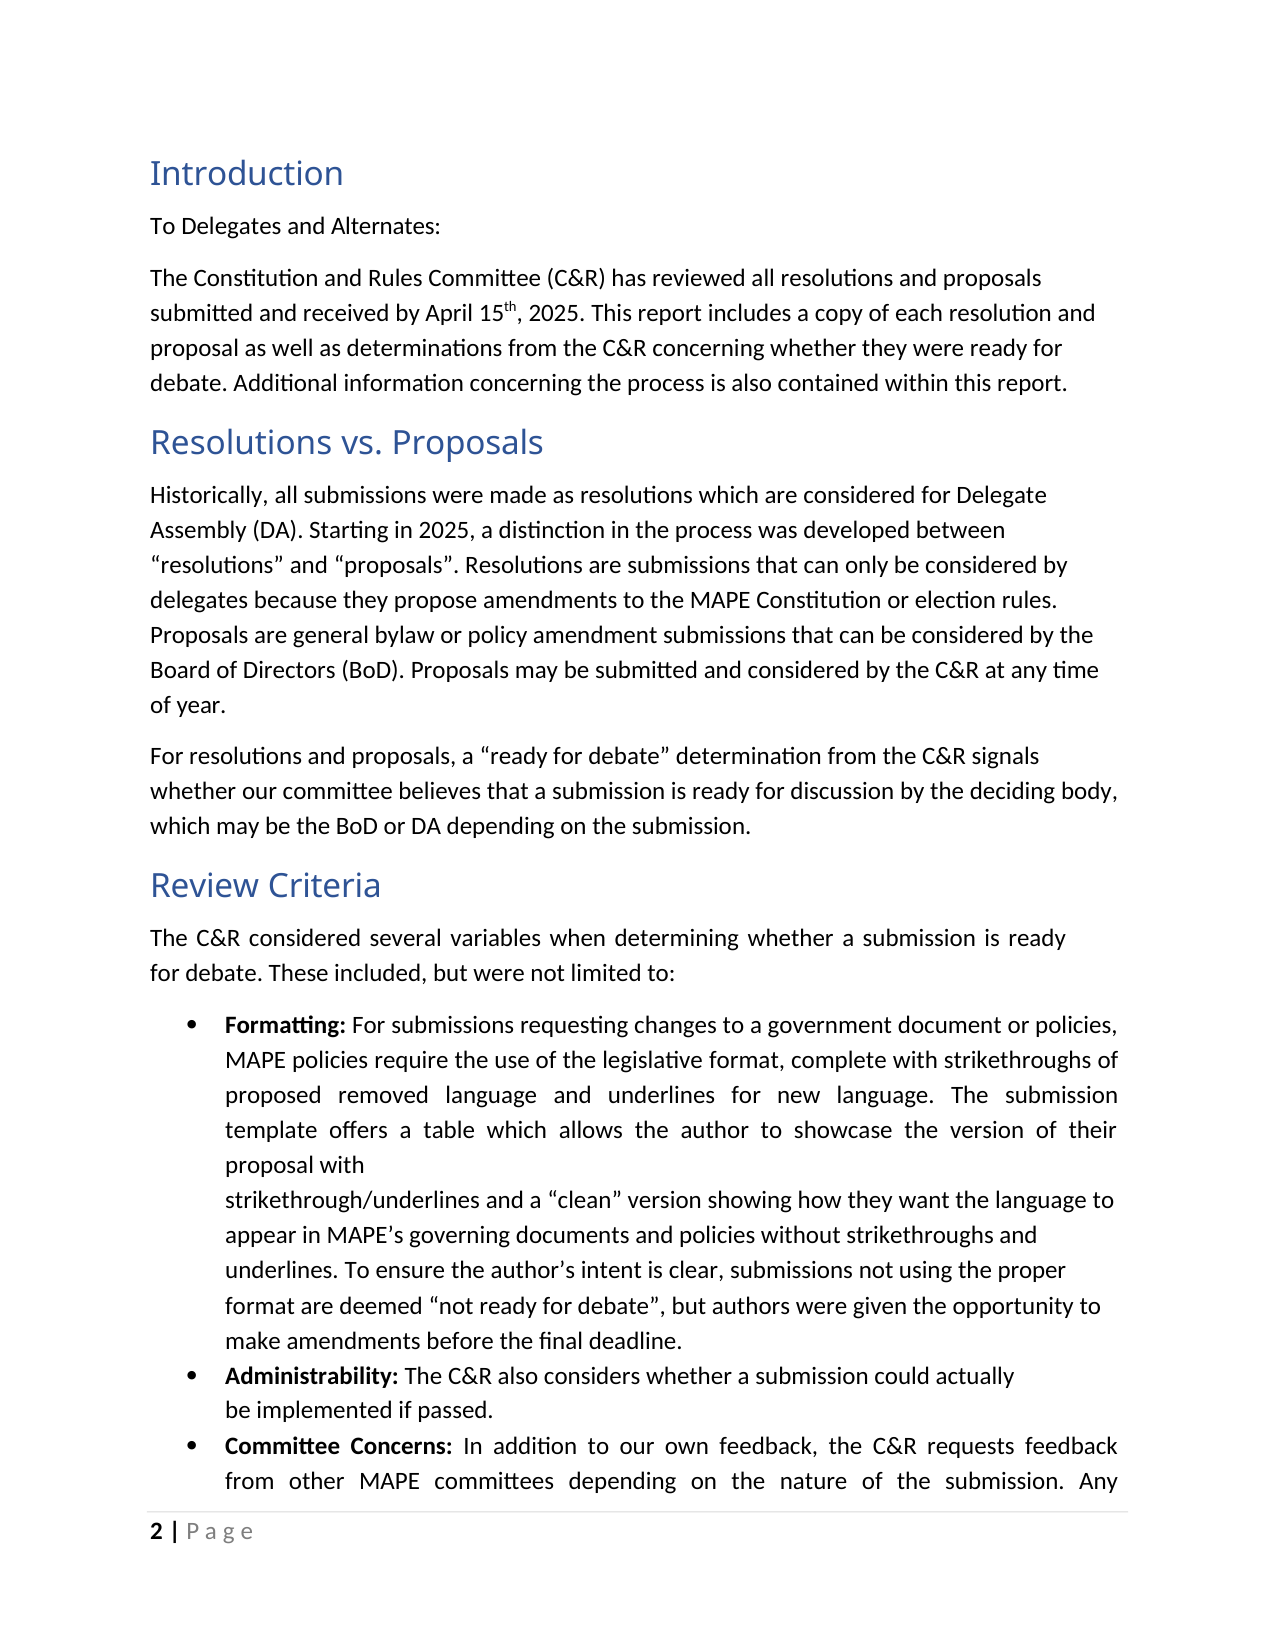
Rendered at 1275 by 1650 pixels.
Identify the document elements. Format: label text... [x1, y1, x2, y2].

subtitle Review Criteria [150, 862, 1237, 907]
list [187, 1430, 1118, 1496]
text To Delegates and Alternates: [150, 210, 1237, 241]
subtitle Introduction [150, 150, 1237, 195]
text The Constitution and Rules Committee (C&R) has reviewed all resolutions and proposals submitted and received by April 15th, 2025. This report includes a copy of each resolution and proposal as well as determinations from the C&R concerning whether they were ready for debate. Additional information concerning the process is also contained within this report. [150, 262, 1125, 398]
text The C&R considered several variables when determining whether a submission is ready for debate. These included, but were not limited to: [150, 922, 1067, 987]
text strikethrough/underlines and a “clean” version showing how they want the language to appear in MAPE’s governing documents and policies without strikethroughs and [225, 1184, 1160, 1250]
list Administrability: The C&R also considers whether a submission could actually be implemented if passed. [187, 1360, 1044, 1425]
subtitle Resolutions vs. Proposals [150, 419, 1237, 464]
text Historically, all submissions were made as resolutions which are considered for Delegate Assembly (DA). Starting in 2025, a distinction in the process was developed between [150, 479, 1081, 544]
text For resolutions and proposals, a “ready for debate” determination from the C&R signals whether our committee believes that a submission is ready for discussion by the deciding body, which may be the BoD or DA depending on the submission. [150, 740, 1125, 841]
text underlines. To ensure the author’s intent is clear, submissions not using the proper [225, 1254, 1237, 1285]
text format are deemed “not ready for debate”, but authors were given the opportunity to make amendments before the final deadline. [225, 1290, 1125, 1355]
text Proposals are general bylaw or policy amendment submissions that can be considered by the Board of Directors (BoD). Proposals may be submitted and considered by the C&R at any time of year. [150, 619, 1125, 719]
text “resolutions” and “proposals”. Resolutions are submissions that can only be considered by delegates because they propose amendments to the MAPE Constitution or election rules. [150, 549, 1081, 614]
list Formatting: For submissions requesting changes to a government document or policies, MAPE policies require the use of the legislative format, complete with strikethroughs of proposed removed language and underlines for new language. The submission template offers a table which allows the author to showcase the version of their proposal with [187, 1009, 1118, 1179]
